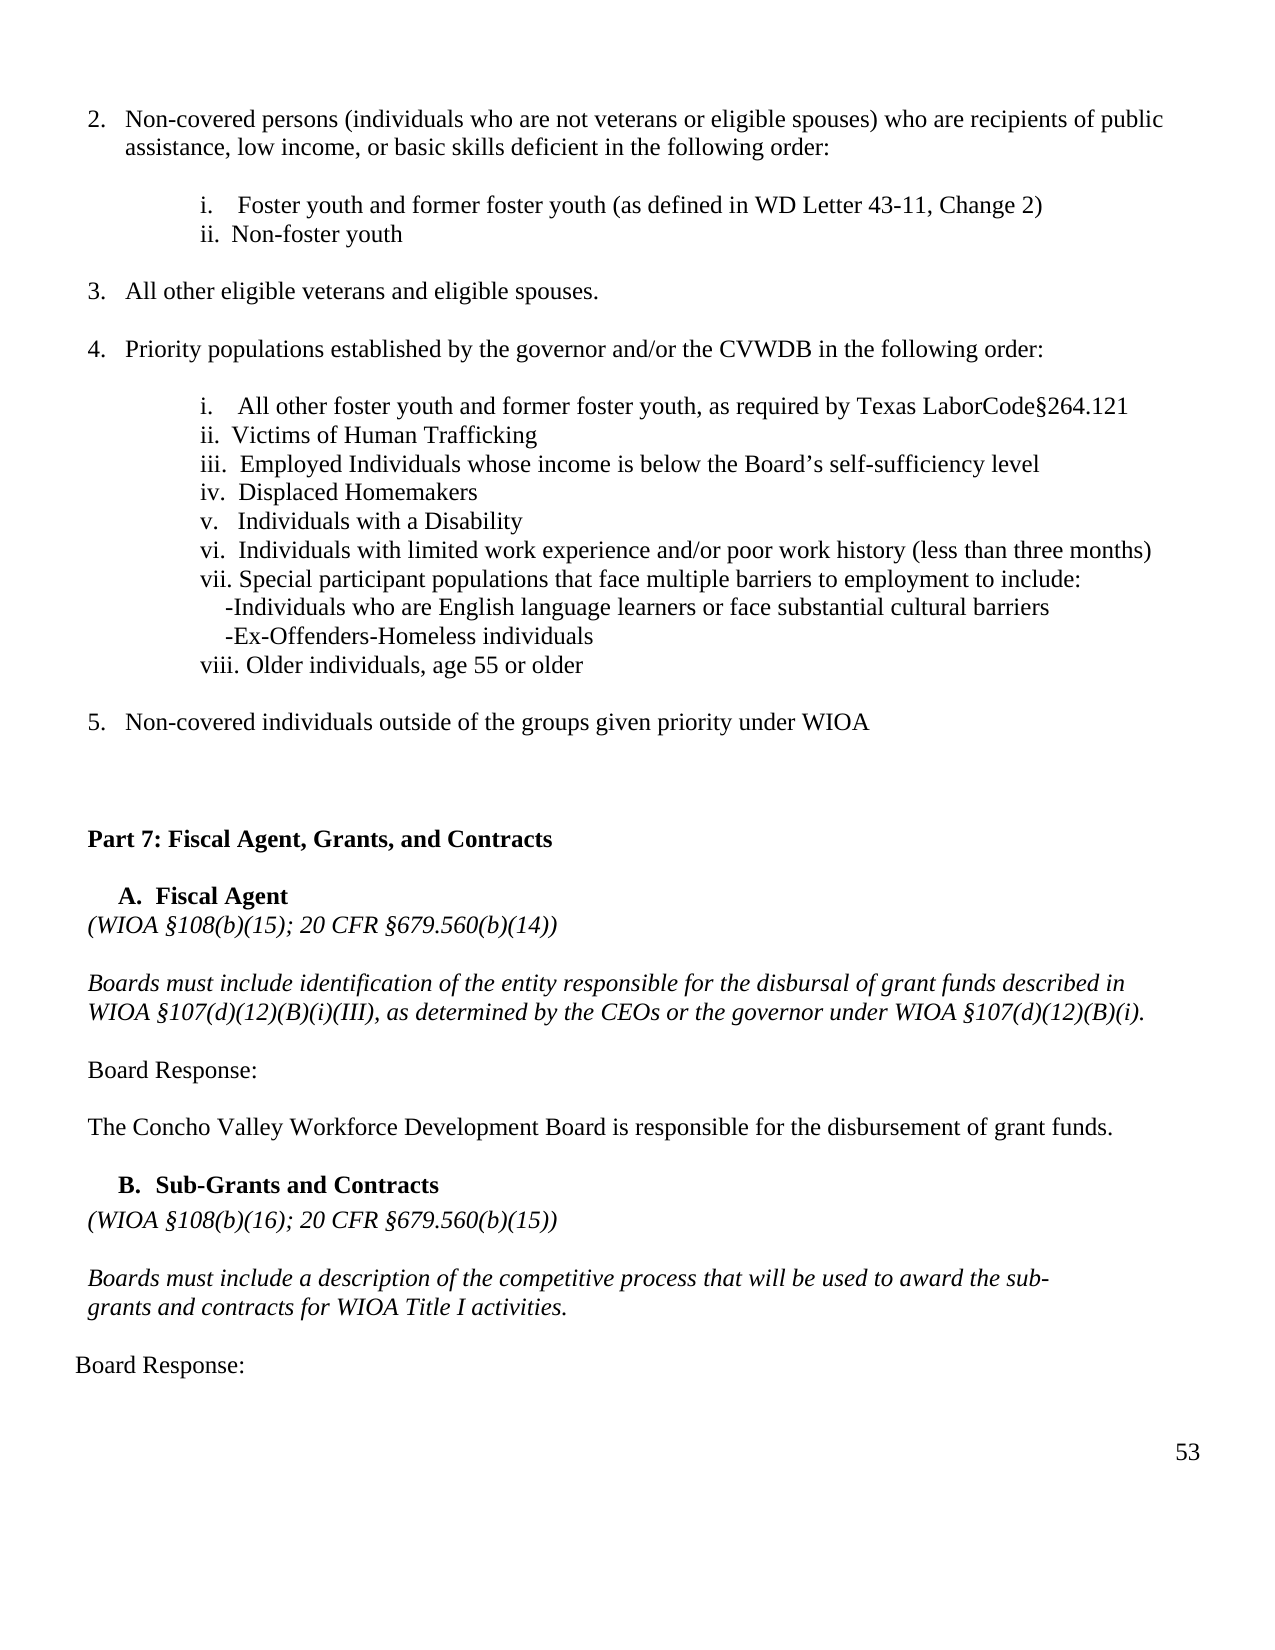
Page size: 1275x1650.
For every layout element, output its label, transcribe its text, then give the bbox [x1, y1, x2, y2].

text -Individuals who are English language learners or face substantial cultural barriers [200, 592, 1187, 621]
text (WIOA §108(b)(15); 20 CFR §679.560(b)(14)) [87, 910, 1200, 939]
list All other foster youth and former foster youth, as required by Texas LaborCode§264.121 [200, 391, 1187, 420]
text Boards must include identification of the entity responsible for the disbursal of grant funds described in WIOA §107(d)(12)(B)(i)(III), as determined by the CEOs or the governor under WIOA §107(d)(12)(B)(i). [87, 968, 1187, 1026]
text iii. Employed Individuals whose income is below the Board’s self-sufficiency level [200, 449, 1187, 477]
list Non-covered individuals outside of the groups given priority under WIOA [87, 707, 1187, 736]
subtitle Part 7: Fiscal Agent, Grants, and Contracts [87, 824, 1200, 852]
text ii. Victims of Human Trafficking [200, 420, 1187, 449]
text vii. Special participant populations that face multiple barriers to employment to include: [200, 564, 1187, 592]
text Board Response: [75, 1350, 1071, 1378]
list Foster youth and former foster youth (as defined in WD Letter 43-11, Change 2) [200, 190, 1187, 219]
text iv. Displaced Homemakers [200, 477, 1187, 506]
text -Ex-Offenders-Homeless individuals [200, 621, 1187, 650]
text viii. Older individuals, age 55 or older [200, 650, 1187, 679]
list All other eligible veterans and eligible spouses. [87, 276, 1187, 305]
subtitle Sub-Grants and Contracts [118, 1170, 1200, 1198]
text (WIOA §108(b)(16); 20 CFR §679.560(b)(15)) [87, 1205, 1200, 1233]
text ii. Non-foster youth [200, 219, 1187, 247]
list Non-covered persons (individuals who are not veterans or eligible spouses) who are recipients of public assistance, low income, or basic skills deficient in the following order: [87, 104, 1187, 161]
list Priority populations established by the governor and/or the CVWDB in the following order: [87, 334, 1187, 362]
text Board Response: [87, 1055, 1187, 1083]
text v. Individuals with a Disability [200, 506, 1187, 535]
text Boards must include a description of the competitive process that will be used to award the sub-grants and contracts for WIOA Title I activities. [87, 1263, 1078, 1321]
subtitle Fiscal Agent [118, 881, 1200, 910]
text vi. Individuals with limited work experience and/or poor work history (less than three months) [125, 535, 1187, 564]
text The Concho Valley Workforce Development Board is responsible for the disbursement of grant funds. [87, 1112, 1187, 1141]
